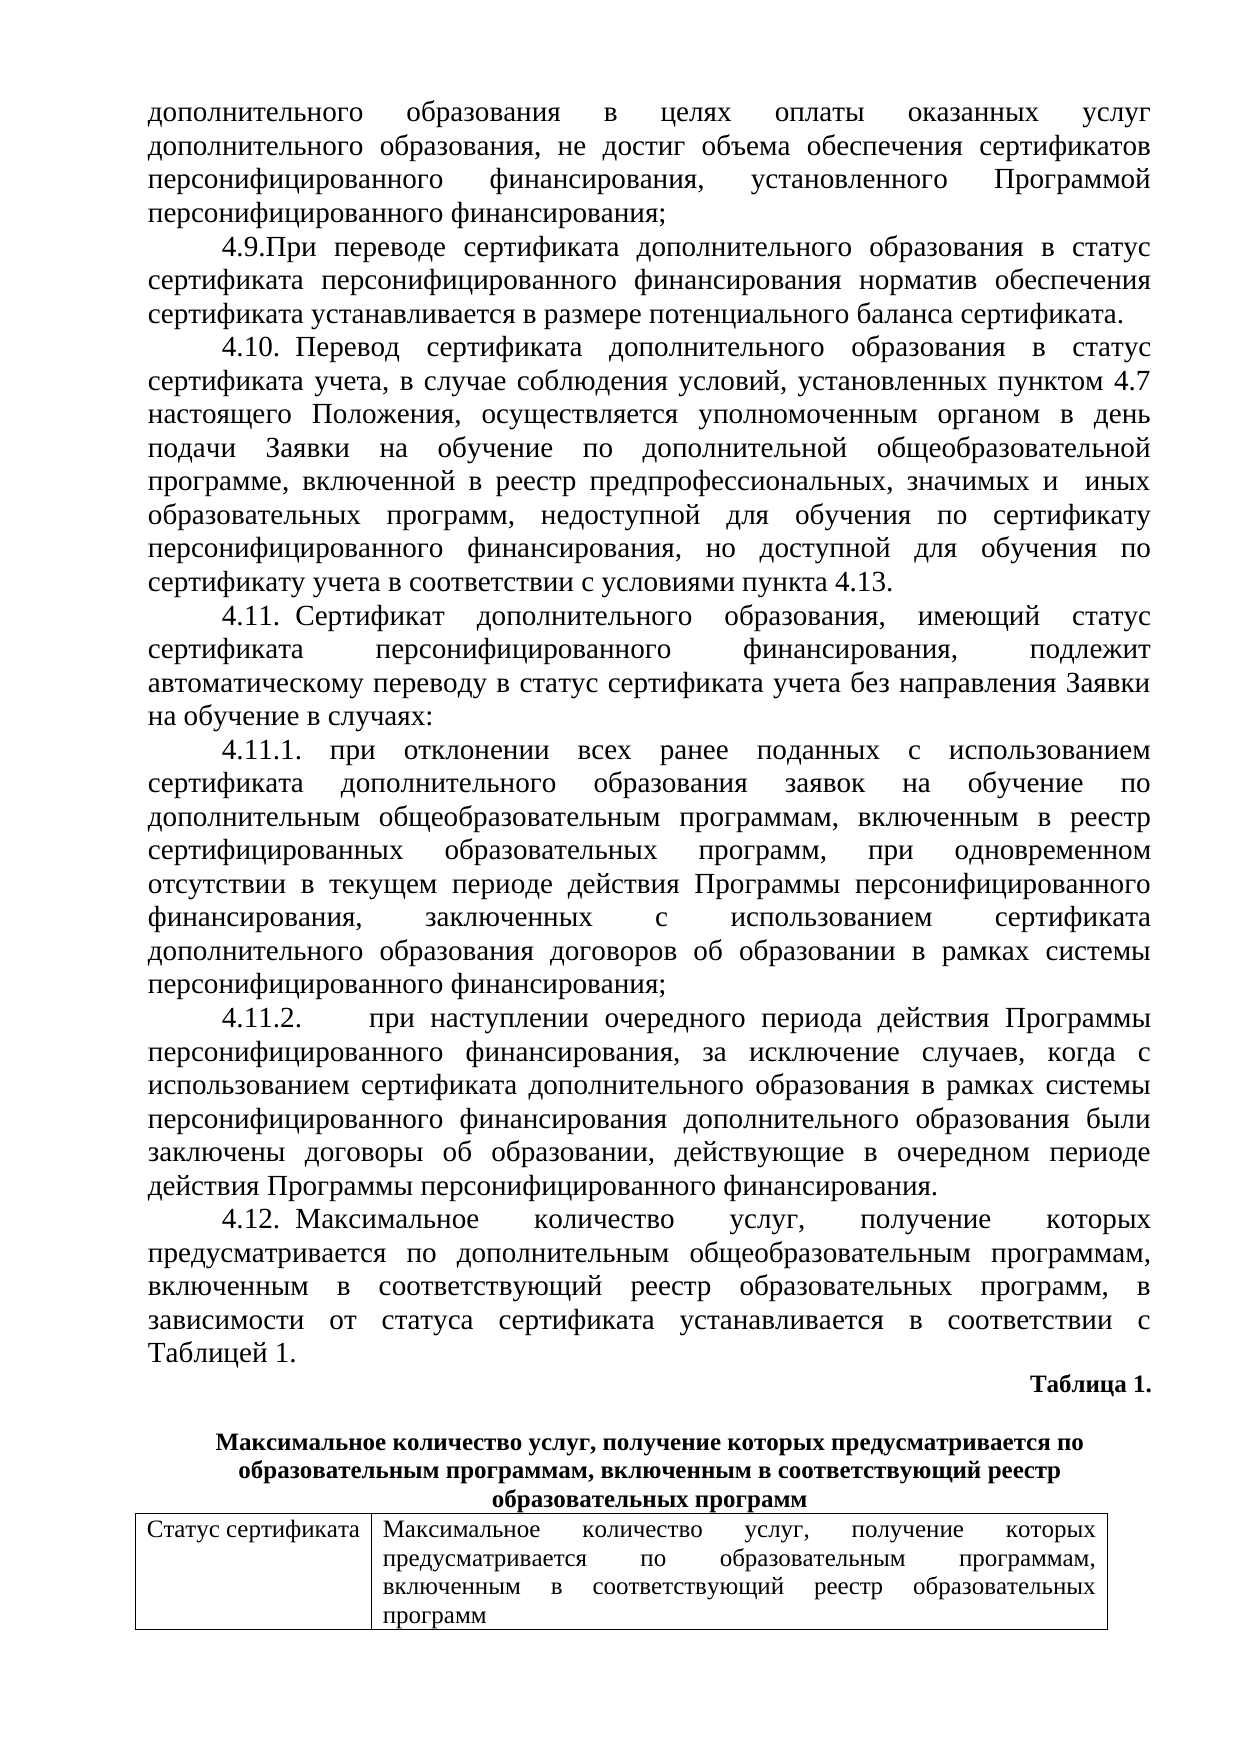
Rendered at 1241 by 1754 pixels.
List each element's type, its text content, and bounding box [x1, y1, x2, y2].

text 4.9.При переводе сертификата дополнительного образования в статус сертификата персонифицированного финансирования норматив обеспечения сертификата устанавливается в размере потенциального баланса сертификата. [148, 229, 1152, 329]
text Максимальное количество услуг, получение которых предусматривается по образовательным программам, включенным в соответствующий реестр образовательных программ [148, 1427, 1152, 1513]
table_header Статус сертификата [136, 1514, 371, 1629]
text 4.11.2. при наступлении очередного периода действия Программы персонифицированного финансирования, за исключение случаев, когда с использованием сертификата дополнительного образования в рамках системы персонифицированного финансирования дополнительного образования были заключены договоры об образовании, действующие в очередном периоде действия Программы персонифицированного финансирования. [148, 1000, 1152, 1201]
table_header Максимальное количество услуг, получение которых предусматривается по образовательным программам, включенным в соответствующий реестр образовательных программ [372, 1514, 1107, 1629]
text 4.11. Сертификат дополнительного образования, имеющий статус сертификата персонифицированного финансирования, подлежит автоматическому переводу в статус сертификата учета без направления Заявки на обучение в случаях: [148, 598, 1152, 732]
text 4.12. Максимальное количество услуг, получение которых предусматривается по дополнительным общеобразовательным программам, включенным в соответствующий реестр образовательных программ, в зависимости от статуса сертификата устанавливается в соответствии с Таблицей 1. [148, 1201, 1152, 1369]
text Таблица 1. [148, 1369, 1152, 1398]
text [148, 94, 1152, 229]
text 4.10. Перевод сертификата дополнительного образования в статус сертификата учета, в случае соблюдения условий, установленных пунктом 4.7 настоящего Положения, осуществляется уполномоченным органом в день подачи Заявки на обучение по дополнительной общеобразовательной программе, включенной в реестр предпрофессиональных, значимых и иных образовательных программ, недоступной для обучения по сертификату персонифицированного финансирования, но доступной для обучения по сертификату учета в соответствии с условиями пункта 4.13. [148, 329, 1152, 598]
text 4.11.1. при отклонении всех ранее поданных с использованием сертификата дополнительного образования заявок на обучение по дополнительным общеобразовательным программам, включенным в реестр сертифицированных образовательных программ, при одновременном отсутствии в текущем периоде действия Программы персонифицированного финансирования, заключенных с использованием сертификата дополнительного образования договоров об образовании в рамках системы персонифицированного финансирования; [148, 732, 1152, 1000]
